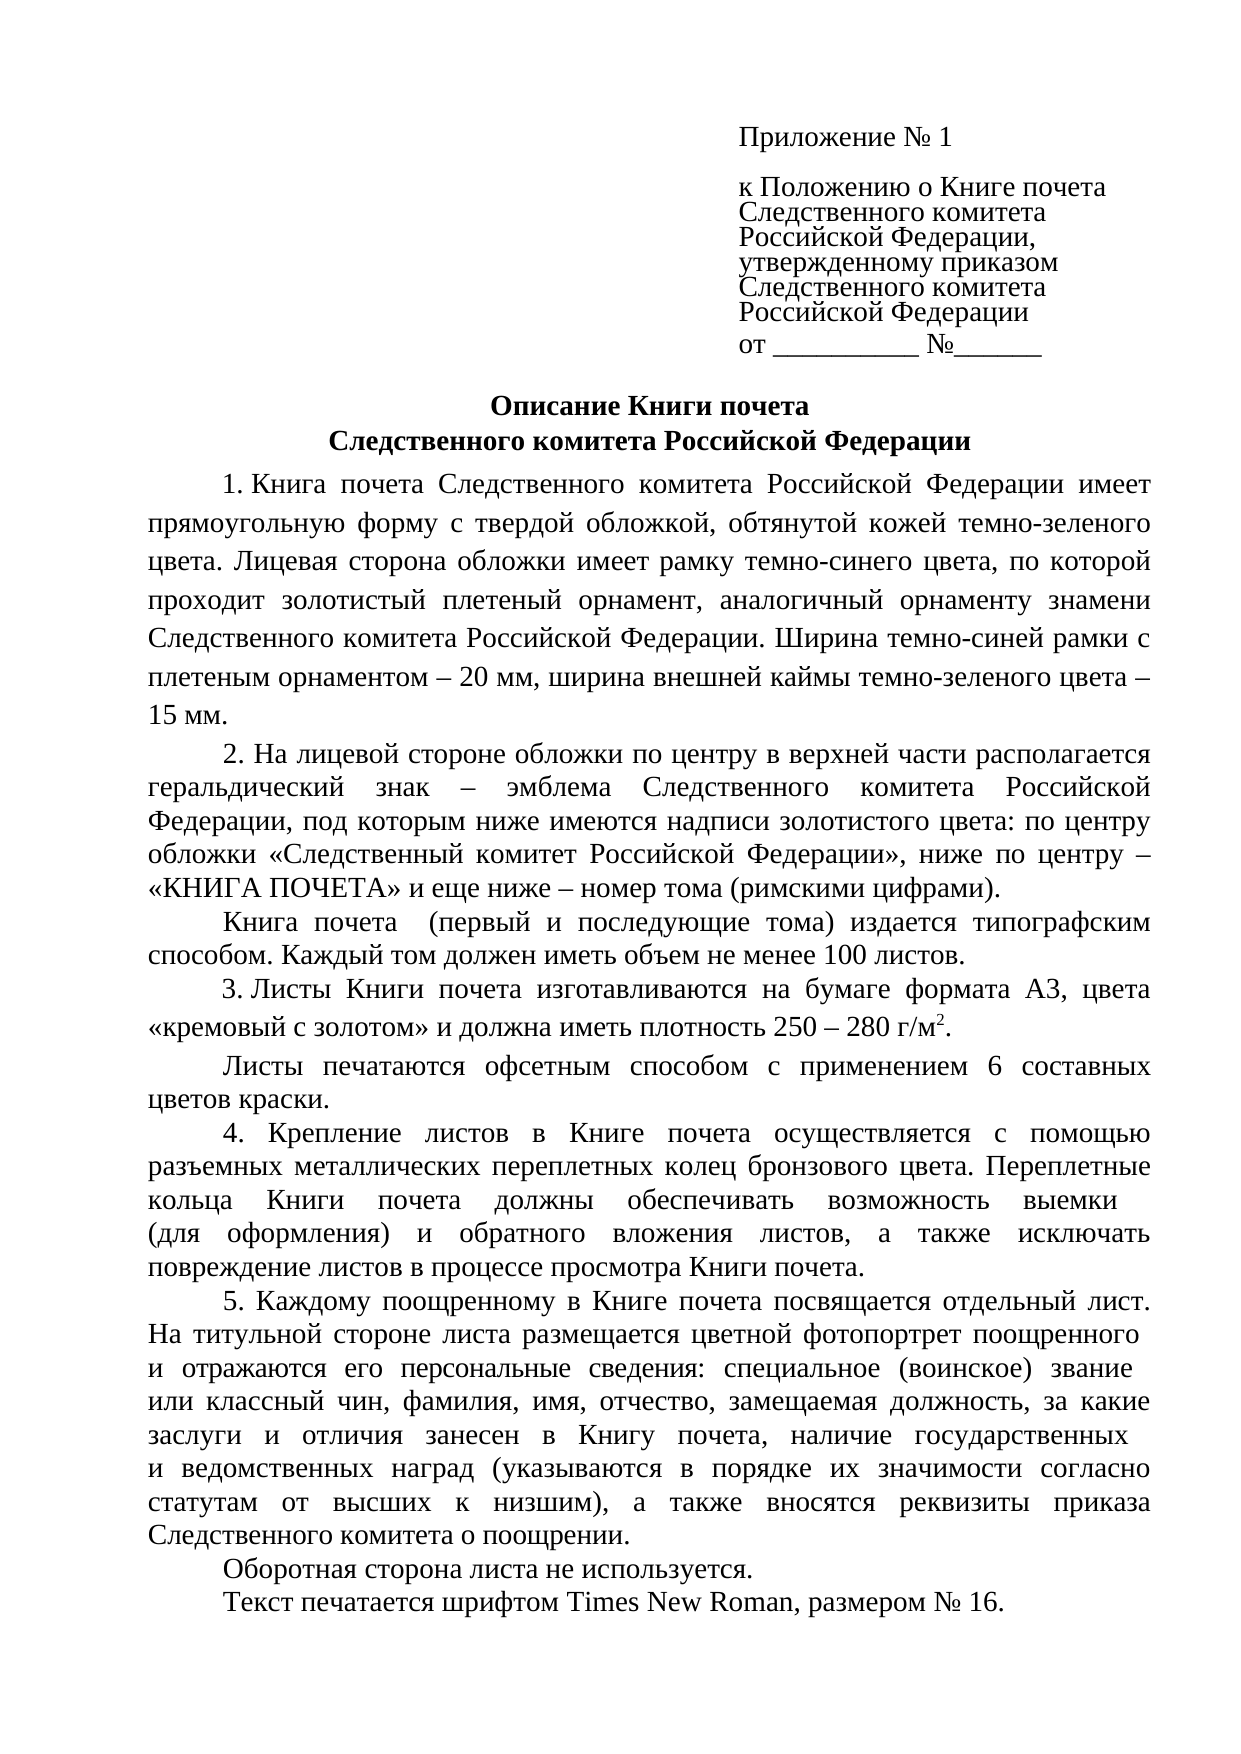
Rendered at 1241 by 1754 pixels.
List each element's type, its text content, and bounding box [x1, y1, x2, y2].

text Листы печатаются офсетным способом с применением 6 составных цветов краски. [148, 1048, 1152, 1115]
text Книга почета (первый и последующие тома) издается типографским способом. Каждый том должен иметь объем не менее 100 листов. [148, 904, 1152, 971]
text Приложение № 1 [738, 126, 1152, 151]
text Следственного комитета Российской Федерации [148, 431, 1152, 456]
text 1. Книга почета Следственного комитета Российской Федерации имеет прямоугольную форму с твердой обложкой, обтянутой кожей темно-зеленого цвета. Лицевая сторона обложки имеет рамку темно-синего цвета, по которой проходит золотистый плетеный орнамент, аналогичный орнаменту знамени Следственного комитета Российской Федерации. Ширина темно-синей рамки с плетеным орнаментом – , ширина внешней каймы темно-зеленого цвета – . [148, 466, 1152, 731]
text Описание Книги почета [148, 395, 1152, 420]
text 5. Каждому поощренному в Книге почета посвящается отдельный лист. На титульной стороне листа размещается цветной фотопортрет поощренного и отражаются его персональные сведения: специальное (воинское) звание или классный чин, фамилия, имя, отчество, замещаемая должность, за какие заслуги и отличия занесен в Книгу почета, наличие государственных и ведомственных наград (указываются в порядке их значимости согласно статутам от высших к низшим), а также вносятся реквизиты приказа Следственного комитета о поощрении. [148, 1283, 1152, 1551]
text Текст печатается шрифтом Times New Roman, размером № 16. [148, 1584, 1152, 1618]
text 2. На лицевой стороне обложки по центру в верхней части располагается геральдический знак – эмблема Следственного комитета Российской Федерации, под которым ниже имеются надписи золотистого цвета: по центру обложки «Следственный комитет Российской Федерации», ниже по центру – «КНИГА ПОЧЕТА» и еще ниже – номер тома (римскими цифрами). [148, 736, 1152, 904]
text 3. Листы Книги почета изготавливаются на бумаге формата А3, цвета «кремовый с золотом» и должна иметь плотность 250 – 280 г/м2. [148, 971, 1152, 1043]
text от __________ №______ [738, 326, 1152, 360]
text Оборотная сторона листа не используется. [148, 1551, 1152, 1584]
text 4. Крепление листов в Книге почета осуществляется с помощью разъемных металлических переплетных колец бронзового цвета. Переплетные кольца Книги почета должны обеспечивать возможность выемки (для оформления) и обратного вложения листов, а также исключать повреждение листов в процессе просмотра Книги почета. [148, 1115, 1152, 1283]
text к Положению о Книге почета Следственного комитета Российской Федерации, утвержденному приказом Следственного комитета Российской Федерации [738, 176, 1152, 326]
